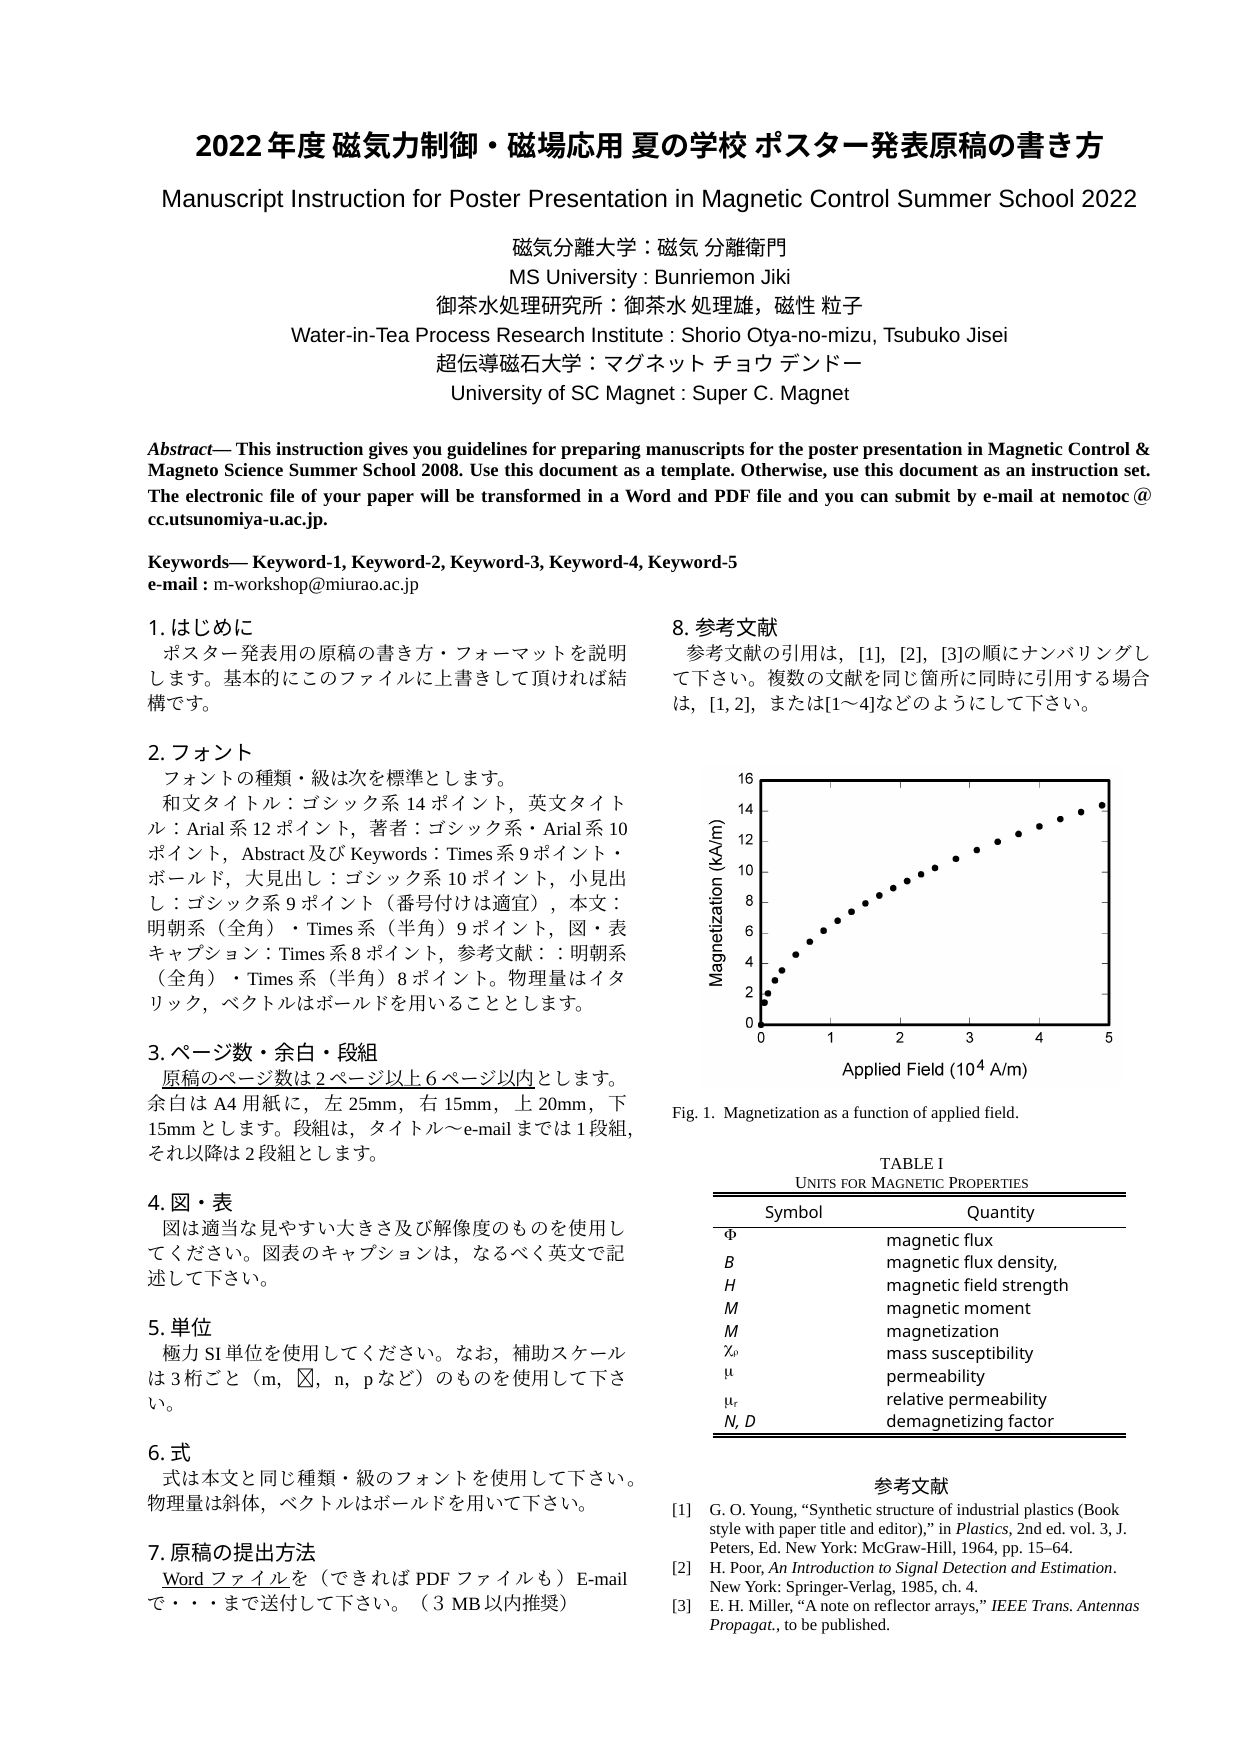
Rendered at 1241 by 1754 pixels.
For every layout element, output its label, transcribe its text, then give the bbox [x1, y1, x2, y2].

text 8. 参考文献 [672, 616, 1152, 641]
text 御茶水処理研究所：御茶水 処理雄，磁性 粒子 [148, 290, 1152, 319]
table_cell B [713, 1251, 875, 1274]
text e-mail : m-workshop@miurao.ac.jp [148, 573, 1152, 594]
table_cell magnetic flux density, [875, 1251, 1126, 1274]
table_cell magnetic field strength [875, 1274, 1126, 1297]
text ポスター発表用の原稿の書き方・フォーマットを説明します。基本的にこのファイルに上書きして頂ければ結構です。 [148, 641, 627, 716]
text Wordファイルを（できればPDFファイルも）E-mailで・・・まで送付して下さい。（３MB以内推奨） [148, 1566, 627, 1616]
text 4. 図・表 [148, 1191, 627, 1216]
table_cell H [713, 1274, 875, 1297]
text 3. ページ数・余白・段組 [148, 1041, 627, 1066]
text 2. フォント [148, 741, 627, 766]
table_cell [713, 1365, 875, 1387]
table_cell M [713, 1297, 875, 1319]
table_cell [713, 1228, 875, 1251]
text 1. はじめに [148, 616, 627, 641]
picture [700, 765, 1123, 1087]
text 2022年度 磁気力制御・磁場応用 夏の学校 ポスター発表原稿の書き方 [148, 123, 1152, 165]
text Keywords— Keyword-1, Keyword-2, Keyword-3, Keyword-4, Keyword-5 [148, 551, 1152, 573]
table_cell N, D [713, 1410, 875, 1433]
table_cell magnetic moment [875, 1297, 1126, 1319]
text 極力SI単位を使用してください。なお，補助スケールは3桁ごと（m，，n，pなど）のものを使用して下さい。 [148, 1341, 627, 1416]
table_cell mass susceptibility [875, 1342, 1126, 1365]
text Abstract— This instruction gives you guidelines for preparing manuscripts for the poster presentation in Magnetic Control & Magneto Science Summer School 2008. Use this document as a template. Otherwise, use this document as an instruction set. The electronic file of your paper will be transformed in a Word and PDF file and you can submit by e-mail at nemotoc＠cc.utsunomiya-u.ac.jp. [148, 438, 1152, 529]
table_cell magnetic flux [875, 1228, 1126, 1251]
text 和文タイトル：ゴシック系14ポイント，英文タイトル：Arial系12ポイント，著者：ゴシック系・Arial系10ポイント，Abstract及びKeywords：Times系9ポイント・ボールド，大見出し：ゴシック系10ポイント，小見出し：ゴシック系9ポイント（番号付けは適宜），本文：明朝系（全角）・Times系（半角）9ポイント，図・表キャプション：Times系8ポイント，参考文献：：明朝系（全角）・Times系（半角）8ポイント。物理量はイタリック，ベクトルはボールドを用いることとします。 [148, 791, 627, 1016]
table_cell magnetization [875, 1319, 1126, 1342]
table_header Symbol [713, 1197, 875, 1227]
title Units for Magnetic Properties [672, 1173, 1152, 1192]
text Fig. 1. Magnetization as a function of applied field. [672, 1103, 1152, 1122]
text Manuscript Instruction for Poster Presentation in Magnetic Control Summer School 2022 [148, 184, 1152, 213]
text 7. 原稿の提出方法 [148, 1541, 627, 1566]
title TABLE I [672, 1154, 1152, 1173]
table_cell r [713, 1388, 875, 1410]
table_cell demagnetizing factor [875, 1410, 1126, 1433]
text 超伝導磁石大学：マグネット チョウ デンドー [148, 348, 1152, 377]
text 式は本文と同じ種類・級のフォントを使用して下さい。物理量は斜体，ベクトルはボールドを用いて下さい。 [148, 1466, 627, 1516]
text Magnet : Super C. Magnet [148, 377, 1152, 407]
text 5. 単位 [148, 1316, 627, 1341]
text Water-in-Tea Process Research Institute : Shorio Otya-no-mizu, Tsubuko Jisei [148, 319, 1152, 348]
table_header Quantity [875, 1197, 1126, 1227]
text 磁気分離大学：磁気 分離衛門 [148, 232, 1152, 261]
text 原稿のページ数は2ページ以上６ページ以内とします。余白はA4用紙に，左25mm，右15mm，上20mm，下15mmとします。段組は，タイトル～e-mailまでは1段組，それ以降は2段組とします。 [148, 1066, 627, 1166]
list H. Poor, An Introduction to Signal Detection and Estimation. : Springer-Verlag, 1985, ch. 4. [672, 1557, 1152, 1596]
table_cell M [713, 1319, 875, 1342]
list E. H. Miller, “A note on reflector arrays,” IEEE Trans. Antennas Propagat., to be published. [672, 1596, 1152, 1634]
table_cell [713, 1342, 875, 1365]
list G. O. Young, “Synthetic structure of industrial plastics (Book style with paper title and editor),” in Plastics, 2nd ed. vol. 3, J. Peters, Ed. : McGraw-Hill, 1964, pp. 15–64. [672, 1500, 1152, 1557]
text フォントの種類・級は次を標準とします。 [148, 766, 627, 791]
text 参考文献の引用は，[1]，[2]，[3]の順にナンバリングして下さい。複数の文献を同じ箇所に同時に引用する場合は，[1, 2]，または[1～4]などのようにして下さい。 [672, 641, 1152, 716]
table_cell permeability [875, 1365, 1126, 1387]
text 参考文献 [672, 1469, 1152, 1500]
table_cell relative permeability [875, 1388, 1126, 1410]
text 6. 式 [148, 1441, 627, 1466]
text MS University : Bunriemon Jiki [148, 261, 1152, 290]
text 図は適当な見やすい大きさ及び解像度のものを使用してください。図表のキャプションは，なるべく英文で記述して下さい。 [148, 1216, 627, 1291]
